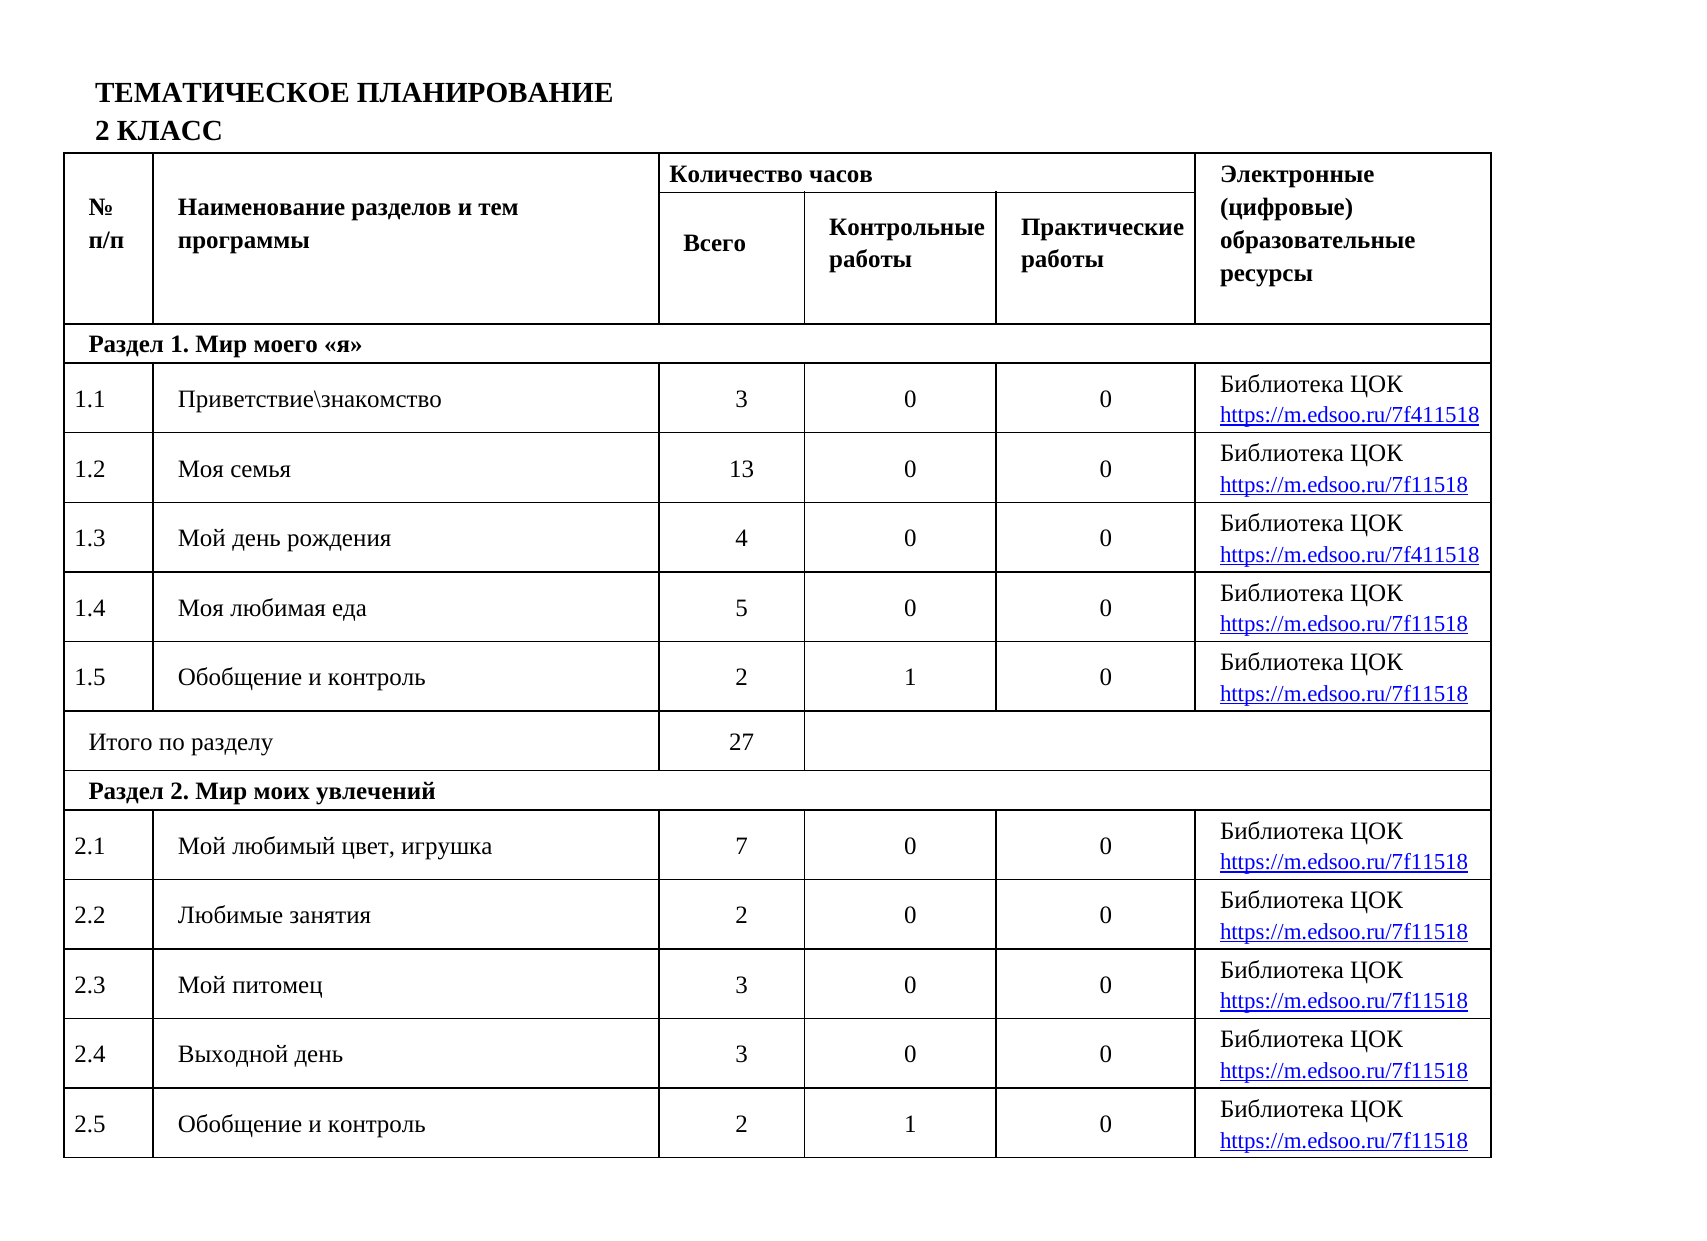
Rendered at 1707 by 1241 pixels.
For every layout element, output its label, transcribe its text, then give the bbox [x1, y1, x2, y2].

table_header Количество часов [660, 154, 1194, 191]
table_cell Мой день рождения [154, 503, 658, 571]
table_header Электронные (цифровые) образовательные ресурсы [1196, 154, 1490, 323]
table_cell 4 [660, 503, 804, 571]
table_cell Приветствие\знакомство [154, 364, 658, 432]
table_cell Выходной день [154, 1019, 658, 1087]
table_cell Мой питомец [154, 950, 658, 1018]
text 2 КЛАСС [87, 113, 1632, 147]
table_cell 1.4 [65, 573, 152, 641]
table_cell 0 [805, 811, 995, 878]
table_cell [805, 712, 1490, 769]
table_cell 0 [997, 1019, 1194, 1087]
table_cell 3 [660, 1019, 804, 1087]
table_cell 2 [660, 880, 804, 948]
table_cell 2 [660, 642, 804, 710]
table_cell 0 [805, 1019, 995, 1087]
table_cell 0 [805, 503, 995, 571]
table_cell Моя семья [154, 433, 658, 501]
table_cell Раздел 2. Мир моих увлечений [65, 771, 1490, 809]
table_cell Библиотека ЦОК https://m.edsoo.ru/7f11518 [1196, 811, 1490, 878]
table_cell 3 [660, 364, 804, 432]
table_cell Библиотека ЦОК https://m.edsoo.ru/7f11518 [1196, 642, 1490, 710]
table_cell 27 [660, 712, 804, 769]
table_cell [1196, 1089, 1490, 1157]
table_cell 1.1 [65, 364, 152, 432]
table_cell 3 [660, 950, 804, 1018]
table_cell Итого по разделу [65, 712, 658, 769]
table_cell 2.4 [65, 1019, 152, 1087]
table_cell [1196, 950, 1490, 1018]
table_cell Библиотека ЦОК https://m.edsoo.ru/7f411518 [1196, 503, 1490, 571]
table_cell 0 [805, 364, 995, 432]
table_cell 2.1 [65, 811, 152, 878]
table_cell Библиотека ЦОК https://m.edsoo.ru/7f11518 [1196, 573, 1490, 641]
table_cell Библиотека ЦОК https://m.edsoo.ru/7f11518 [1196, 433, 1490, 501]
table_cell 1 [805, 1089, 995, 1157]
table_cell 0 [805, 573, 995, 641]
table_cell Раздел 1. Мир моего «я» [65, 325, 1490, 362]
table_cell 13 [660, 433, 804, 501]
table_cell Обобщение и контроль [154, 1089, 658, 1157]
table_cell 0 [805, 880, 995, 948]
table_cell Мой любимый цвет, игрушка [154, 811, 658, 878]
text ТЕМАТИЧЕСКОЕ ПЛАНИРОВАНИЕ [87, 75, 1632, 108]
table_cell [1196, 1019, 1490, 1087]
table_cell 7 [660, 811, 804, 878]
table_cell 0 [997, 950, 1194, 1018]
table_cell Любимые занятия [154, 880, 658, 948]
table_cell 1.3 [65, 503, 152, 571]
table_cell 0 [997, 880, 1194, 948]
table_cell 1.2 [65, 433, 152, 501]
table_cell Библиотека ЦОК https://m.edsoo.ru/7f411518 [1196, 364, 1490, 432]
table_cell 2.3 [65, 950, 152, 1018]
table_cell Контрольные работы [805, 193, 995, 323]
table_header № п/п [65, 154, 152, 323]
table_cell Моя любимая еда [154, 573, 658, 641]
table_cell Обобщение и контроль [154, 642, 658, 710]
table_cell 2.2 [65, 880, 152, 948]
table_cell 0 [805, 433, 995, 501]
table_cell 0 [805, 950, 995, 1018]
table_cell 2.5 [65, 1089, 152, 1157]
table_cell 0 [997, 503, 1194, 571]
table_cell 1.5 [65, 642, 152, 710]
table_header Наименование разделов и тем программы [154, 154, 658, 323]
table_cell Всего [660, 193, 804, 323]
table_cell 1 [805, 642, 995, 710]
table_cell 0 [997, 573, 1194, 641]
table_cell 0 [997, 1089, 1194, 1157]
table_cell Библиотека ЦОК https://m.edsoo.ru/7f11518 [1196, 880, 1490, 948]
table_cell 5 [660, 573, 804, 641]
table_cell 0 [997, 642, 1194, 710]
table_cell 0 [997, 433, 1194, 501]
table_cell 0 [997, 811, 1194, 878]
table_cell Практические работы [997, 193, 1194, 323]
table_cell 2 [660, 1089, 804, 1157]
table_cell 0 [997, 364, 1194, 432]
